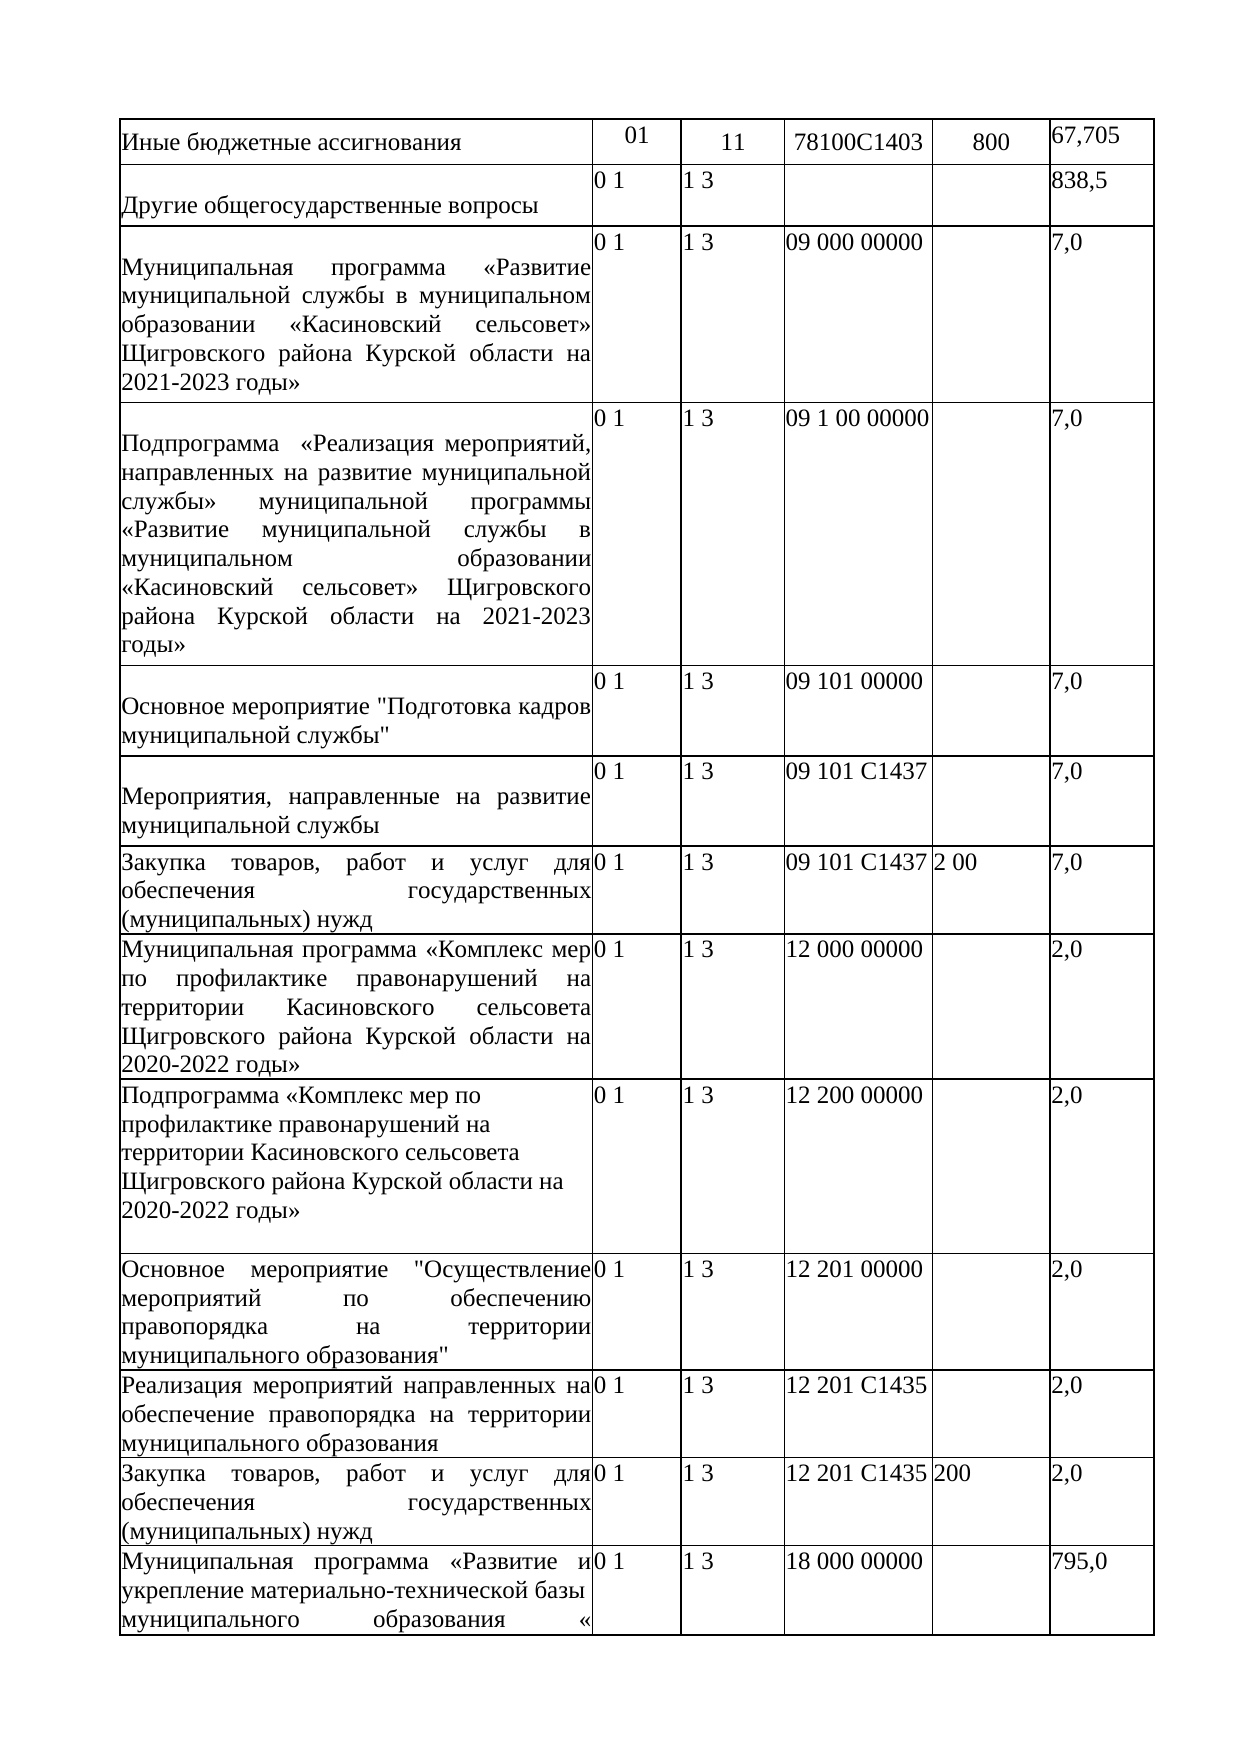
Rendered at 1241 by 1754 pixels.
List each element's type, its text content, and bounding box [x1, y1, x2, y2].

table_cell 1 3 [682, 1080, 784, 1252]
table_cell 7,0 [1051, 757, 1153, 845]
table_cell 2,0 [1051, 935, 1153, 1078]
table_cell 1 3 [682, 666, 784, 755]
table_cell 0 1 [593, 757, 680, 845]
table_cell 7,0 [1051, 666, 1153, 755]
table_cell 12 200 00000 [785, 1080, 932, 1252]
table_cell 0 1 [593, 847, 680, 933]
table_cell 1 3 [682, 1254, 784, 1369]
table_cell 18 000 00000 [785, 1546, 932, 1634]
table_cell 1 3 [682, 227, 784, 402]
table_cell 09 000 00000 [785, 227, 932, 402]
table_cell Закупка товаров, работ и услуг для обеспечения государственных (муниципальных) нужд [121, 1458, 592, 1544]
table_cell 1 3 [682, 165, 784, 225]
table_cell 0 1 [593, 165, 680, 225]
table_cell 1 3 [682, 757, 784, 845]
table_cell 09 101 С1437 [785, 847, 932, 933]
table_cell 7,0 [1051, 403, 1153, 664]
table_cell 01 [593, 120, 680, 164]
table_cell Основное мероприятие "Осуществление мероприятий по обеспечению правопорядка на территории муниципального образования" [121, 1254, 592, 1369]
table_cell 1 3 [682, 1371, 784, 1457]
table_cell Подпрограмма «Реализация мероприятий, направленных на развитие муниципальной службы» муниципальной программы «Развитие муниципальной службы в муниципальном образовании «Касиновский сельсовет» Щигровского района Курской области на 2021-2023 годы» [121, 403, 592, 664]
table_cell 795,0 [1051, 1546, 1153, 1634]
table_cell 12 000 00000 [785, 935, 932, 1078]
table_cell [933, 935, 1049, 1078]
table_cell Муниципальная программа «Комплекс мер по профилактике правонарушений на территории Касиновского сельсовета Щигровского района Курской области на 2020-2022 годы» [121, 935, 592, 1078]
table_cell 12 201 С1435 [785, 1371, 932, 1457]
table_cell 800 [933, 120, 1049, 164]
table_cell [933, 666, 1049, 755]
table_cell 09 1 00 00000 [785, 403, 932, 664]
table_cell [933, 403, 1049, 664]
table_cell 1 3 [682, 1546, 784, 1634]
table_cell Муниципальная программа «Развитие муниципальной службы в муниципальном образовании «Касиновский сельсовет» Щигровского района Курской области на 2021-2023 годы» [121, 227, 592, 402]
table_cell 7,0 [1051, 227, 1153, 402]
table_cell 11 [682, 120, 784, 164]
table_cell 0 1 [593, 666, 680, 755]
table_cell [121, 1546, 592, 1634]
table_cell 12 201 00000 [785, 1254, 932, 1369]
table_cell 78100С1403 [785, 120, 932, 164]
table_cell 09 101 С1437 [785, 757, 932, 845]
table_cell [933, 165, 1049, 225]
table_cell Мероприятия, направленные на развитие муниципальной службы [121, 757, 592, 845]
table_cell [785, 165, 932, 225]
table_cell Закупка товаров, работ и услуг для обеспечения государственных (муниципальных) нужд [121, 847, 592, 933]
table_cell 2,0 [1051, 1371, 1153, 1457]
table_cell 2 00 [933, 847, 1049, 933]
table_cell 0 1 [593, 403, 680, 664]
table_cell 2,0 [1051, 1080, 1153, 1252]
table_cell 2,0 [1051, 1254, 1153, 1369]
table_cell [933, 1254, 1049, 1369]
table_cell 0 1 [593, 1458, 680, 1544]
table_cell [933, 1546, 1049, 1634]
table_cell 1 3 [682, 403, 784, 664]
table_cell 09 101 00000 [785, 666, 932, 755]
table_cell 0 1 [593, 227, 680, 402]
table_cell Реализация мероприятий направленных на обеспечение правопорядка на территории муниципального образования [121, 1371, 592, 1457]
table_cell 0 1 [593, 1254, 680, 1369]
table_cell Подпрограмма «Комплекс мер по профилактике правонарушений на территории Касиновского сельсовета Щигровского района Курской области на 2020-2022 годы» [121, 1080, 592, 1252]
table_cell Иные бюджетные ассигнования [121, 120, 592, 164]
table_cell 12 201 С1435 [785, 1458, 932, 1544]
table_cell [933, 757, 1049, 845]
table_cell [933, 1371, 1049, 1457]
table_cell 67,705 [1051, 120, 1153, 164]
table_cell 0 1 [593, 1546, 680, 1634]
table_cell Другие общегосударственные вопросы [121, 165, 592, 225]
table_cell 1 3 [682, 1458, 784, 1544]
table_cell [933, 1080, 1049, 1252]
table_cell 1 3 [682, 935, 784, 1078]
table_cell 2,0 [1051, 1458, 1153, 1544]
table_cell 0 1 [593, 935, 680, 1078]
table_cell 7,0 [1051, 847, 1153, 933]
table_cell [933, 227, 1049, 402]
table_cell 838,5 [1051, 165, 1153, 225]
table_cell 0 1 [593, 1080, 680, 1252]
table_cell 1 3 [682, 847, 784, 933]
table_cell 200 [933, 1458, 1049, 1544]
table_cell 0 1 [593, 1371, 680, 1457]
table_cell Основное мероприятие "Подготовка кадров муниципальной службы" [121, 666, 592, 755]
